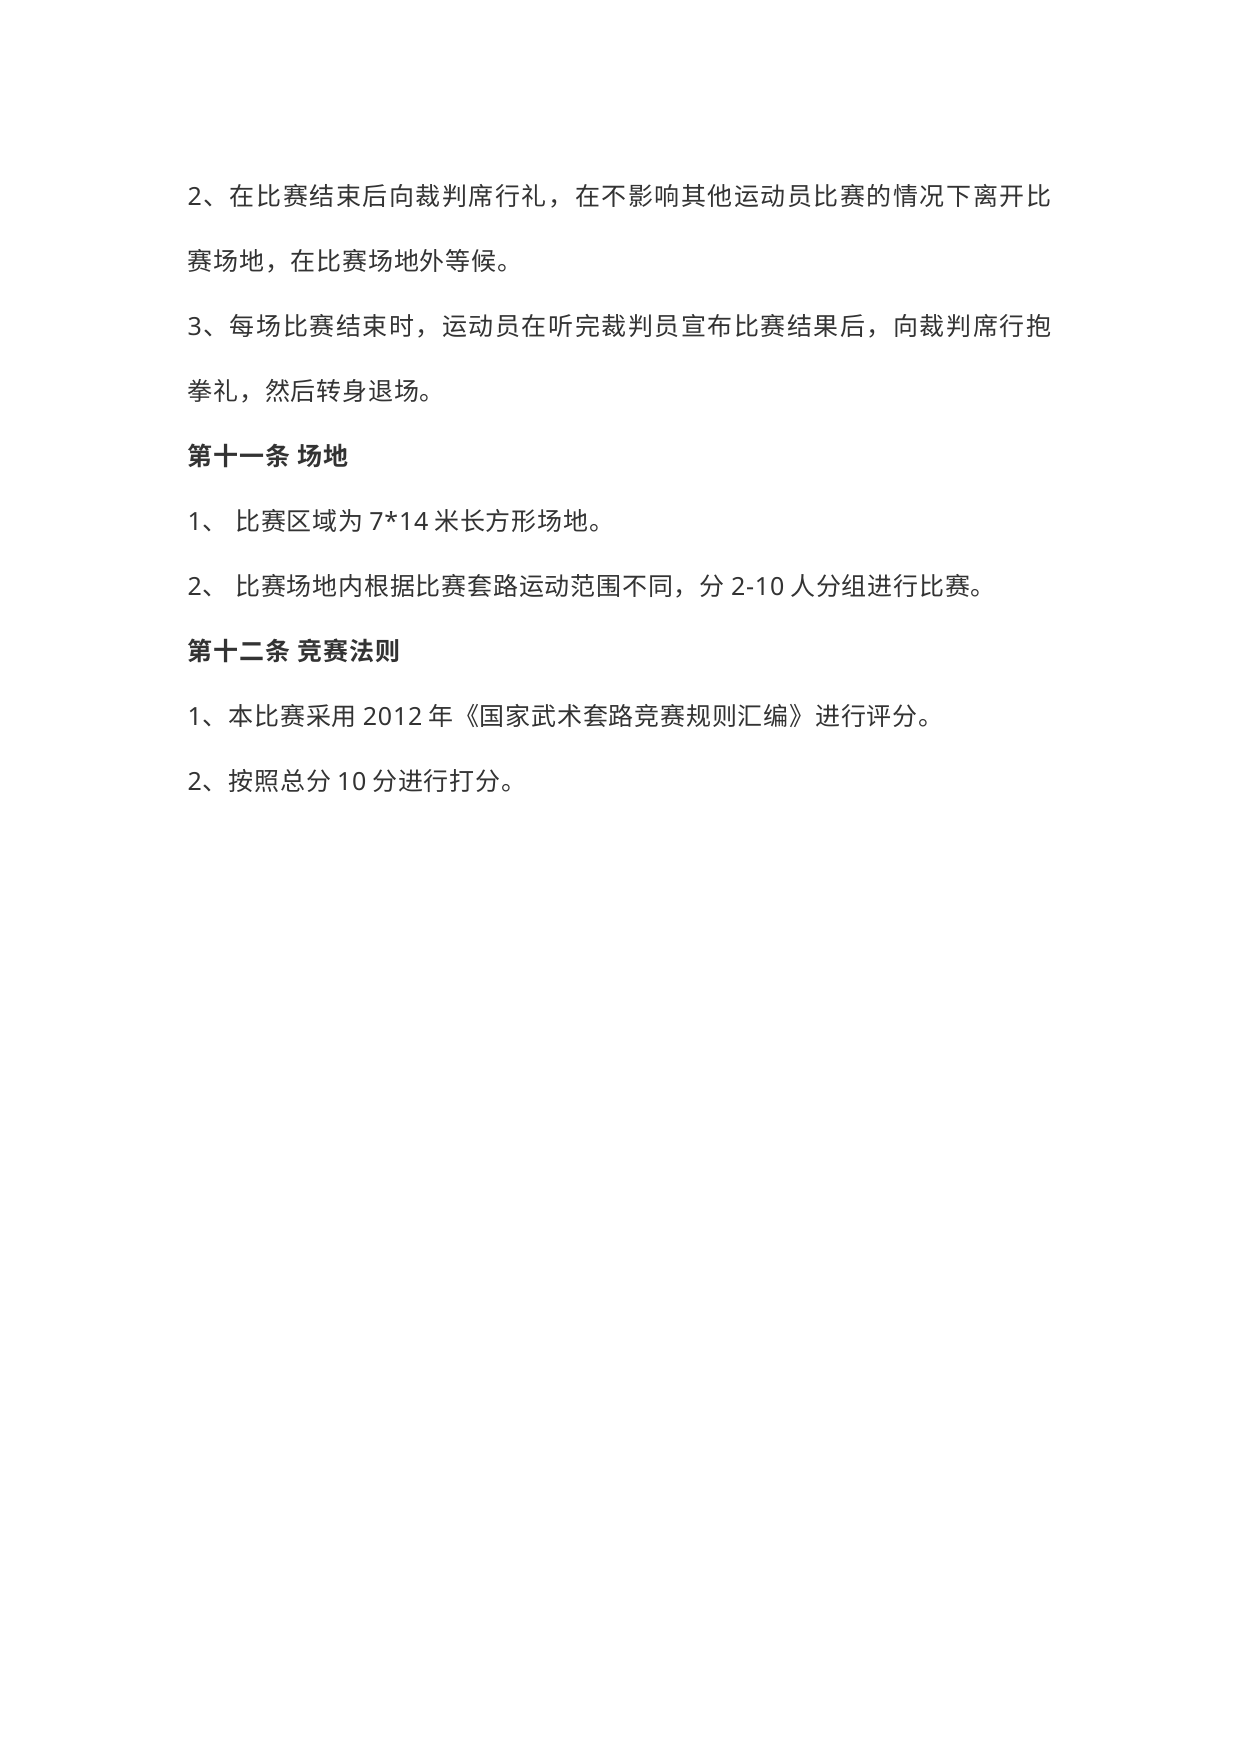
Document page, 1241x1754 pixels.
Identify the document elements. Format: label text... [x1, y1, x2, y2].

text 第十二条 竞赛法则 1、本比赛采用2012年《国家武术套路竞赛规则汇编》进行评分。 [187, 617, 1053, 747]
text 第十一条 场地 [187, 422, 1053, 487]
text 2、在比赛结束后向裁判席行礼，在不影响其他运动员比赛的情况下离开比赛场地，在比赛场地外等候。 [187, 162, 1053, 292]
text 1、 比赛区域为7*14米长方形场地。 [187, 487, 1053, 552]
text 3、每场比赛结束时，运动员在听完裁判员宣布比赛结果后，向裁判席行抱拳礼，然后转身退场。 [187, 292, 1053, 422]
text 2、 比赛场地内根据比赛套路运动范围不同，分2-10人分组进行比赛。 [187, 552, 1053, 617]
text 2、按照总分10分进行打分。 [187, 747, 1053, 812]
